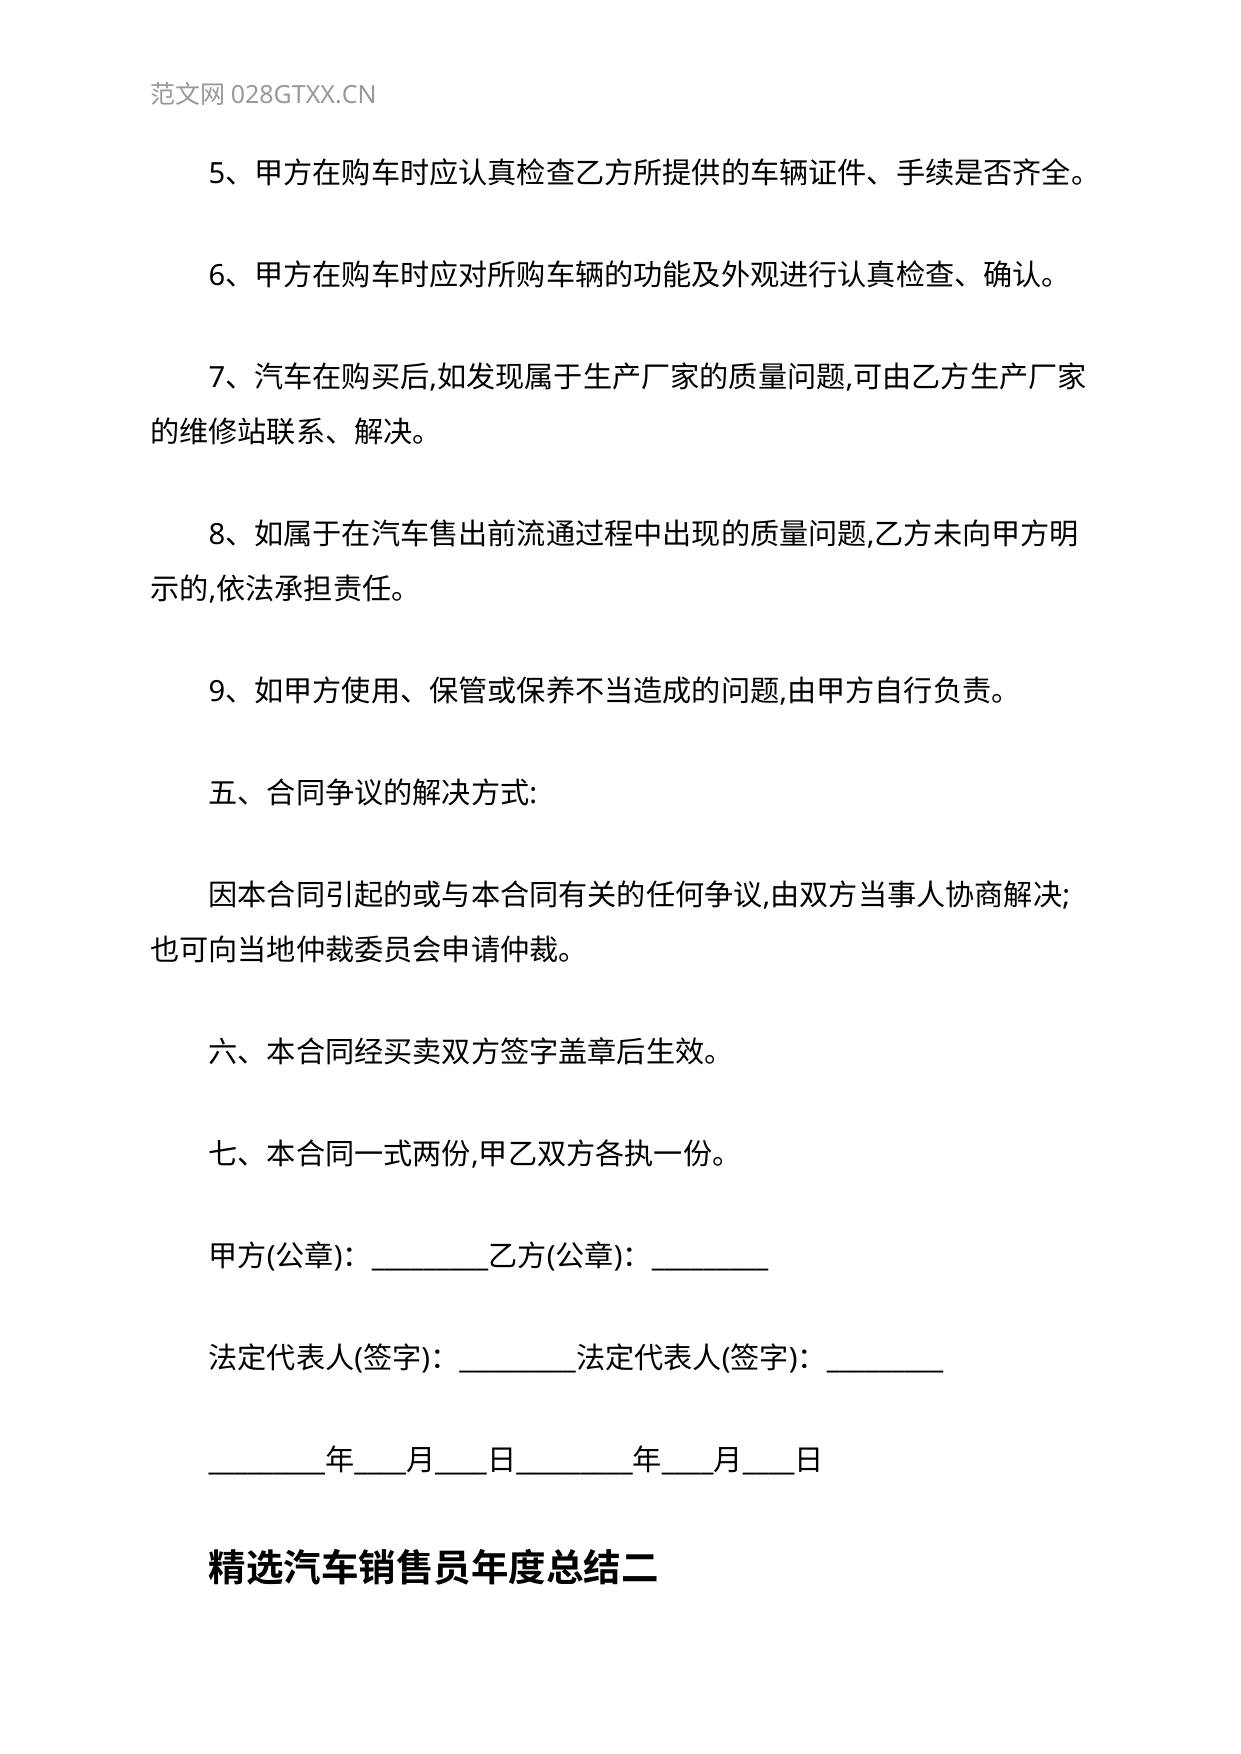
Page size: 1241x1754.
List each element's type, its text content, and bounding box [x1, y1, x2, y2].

text 9、如甲方使用、保管或保养不当造成的问题,由甲方自行负责。 [150, 668, 1090, 710]
text 五、合同争议的解决方式: [150, 770, 1090, 812]
text 6、甲方在购车时应对所购车辆的功能及外观进行认真检查、确认。 [150, 252, 1090, 294]
text 法定代表人(签字)：_________法定代表人(签字)：_________ [150, 1334, 1090, 1377]
text 精选汽车销售员年度总结二 [150, 1538, 1090, 1592]
text 5、甲方在购车时应认真检查乙方所提供的车辆证件、手续是否齐全。 [150, 150, 1090, 192]
text 甲方(公章)：_________乙方(公章)：_________ [150, 1232, 1090, 1274]
text 7、汽车在购买后,如发现属于生产厂家的质量问题,可由乙方生产厂家的维修站联系、解决。 [150, 354, 1090, 451]
text 因本合同引起的或与本合同有关的任何争议,由双方当事人协商解决;也可向当地仲裁委员会申请仲裁。 [150, 872, 1090, 969]
text _________年____月____日_________年____月____日 [150, 1436, 1090, 1478]
text 七、本合同一式两份,甲乙双方各执一份。 [150, 1130, 1090, 1173]
text 六、本合同经买卖双方签字盖章后生效。 [150, 1028, 1090, 1071]
text 8、如属于在汽车售出前流通过程中出现的质量问题,乙方未向甲方明示的,依法承担责任。 [150, 511, 1090, 608]
